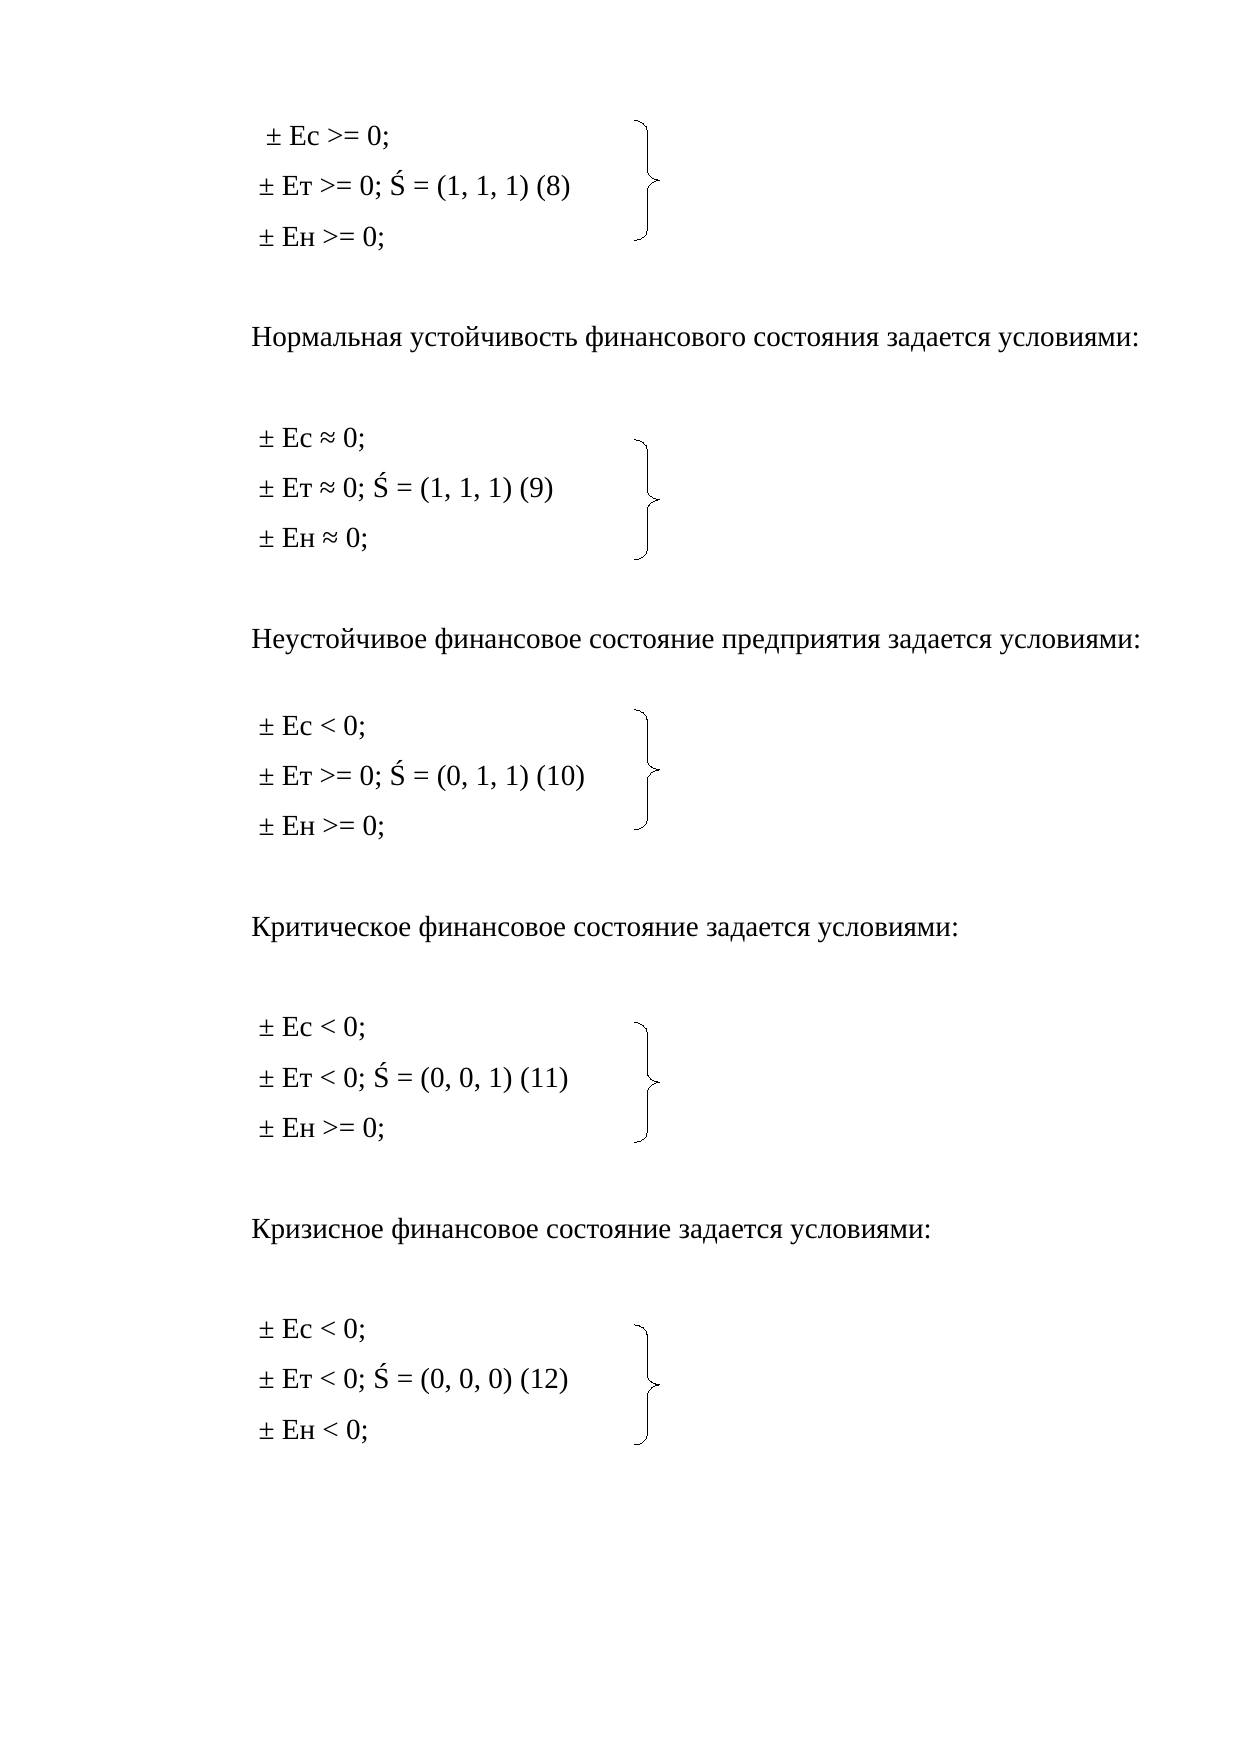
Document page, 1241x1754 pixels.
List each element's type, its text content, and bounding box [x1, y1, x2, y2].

text Кризисное финансовое состояние задается условиями: [177, 1211, 1152, 1244]
text ± Ет >= 0; Ś = (0, 1, 1) (10) [177, 758, 1152, 791]
text Неустойчивое финансовое состояние предприятия задается условиями: [177, 621, 1152, 655]
text ± Ес >= 0; [177, 118, 1152, 152]
text ± Ес ≈ 0; [177, 420, 1152, 453]
text ± Ен < 0; [177, 1412, 1152, 1446]
text ± Ен >= 0; [177, 1110, 1152, 1144]
text ± Ен >= 0; [177, 219, 1152, 252]
text ± Ес < 0; [177, 1311, 1152, 1345]
text ± Ет ≈ 0; Ś = (1, 1, 1) (9) [177, 470, 1152, 504]
text ± Ес < 0; [177, 708, 1152, 741]
text Нормальная устойчивость финансового состояния задается условиями: [177, 319, 1152, 353]
text ± Ен >= 0; [177, 808, 1152, 842]
text Критическое финансовое состояние задается условиями: [177, 909, 1152, 942]
text ± Ет < 0; Ś = (0, 0, 1) (11) [177, 1060, 1152, 1093]
text ± Ес < 0; [177, 1009, 1152, 1043]
text ± Ет < 0; Ś = (0, 0, 0) (12) [177, 1362, 1152, 1395]
text ± Ен ≈ 0; [177, 521, 1152, 554]
text ± Ет >= 0; Ś = (1, 1, 1) (8) [177, 168, 1152, 202]
